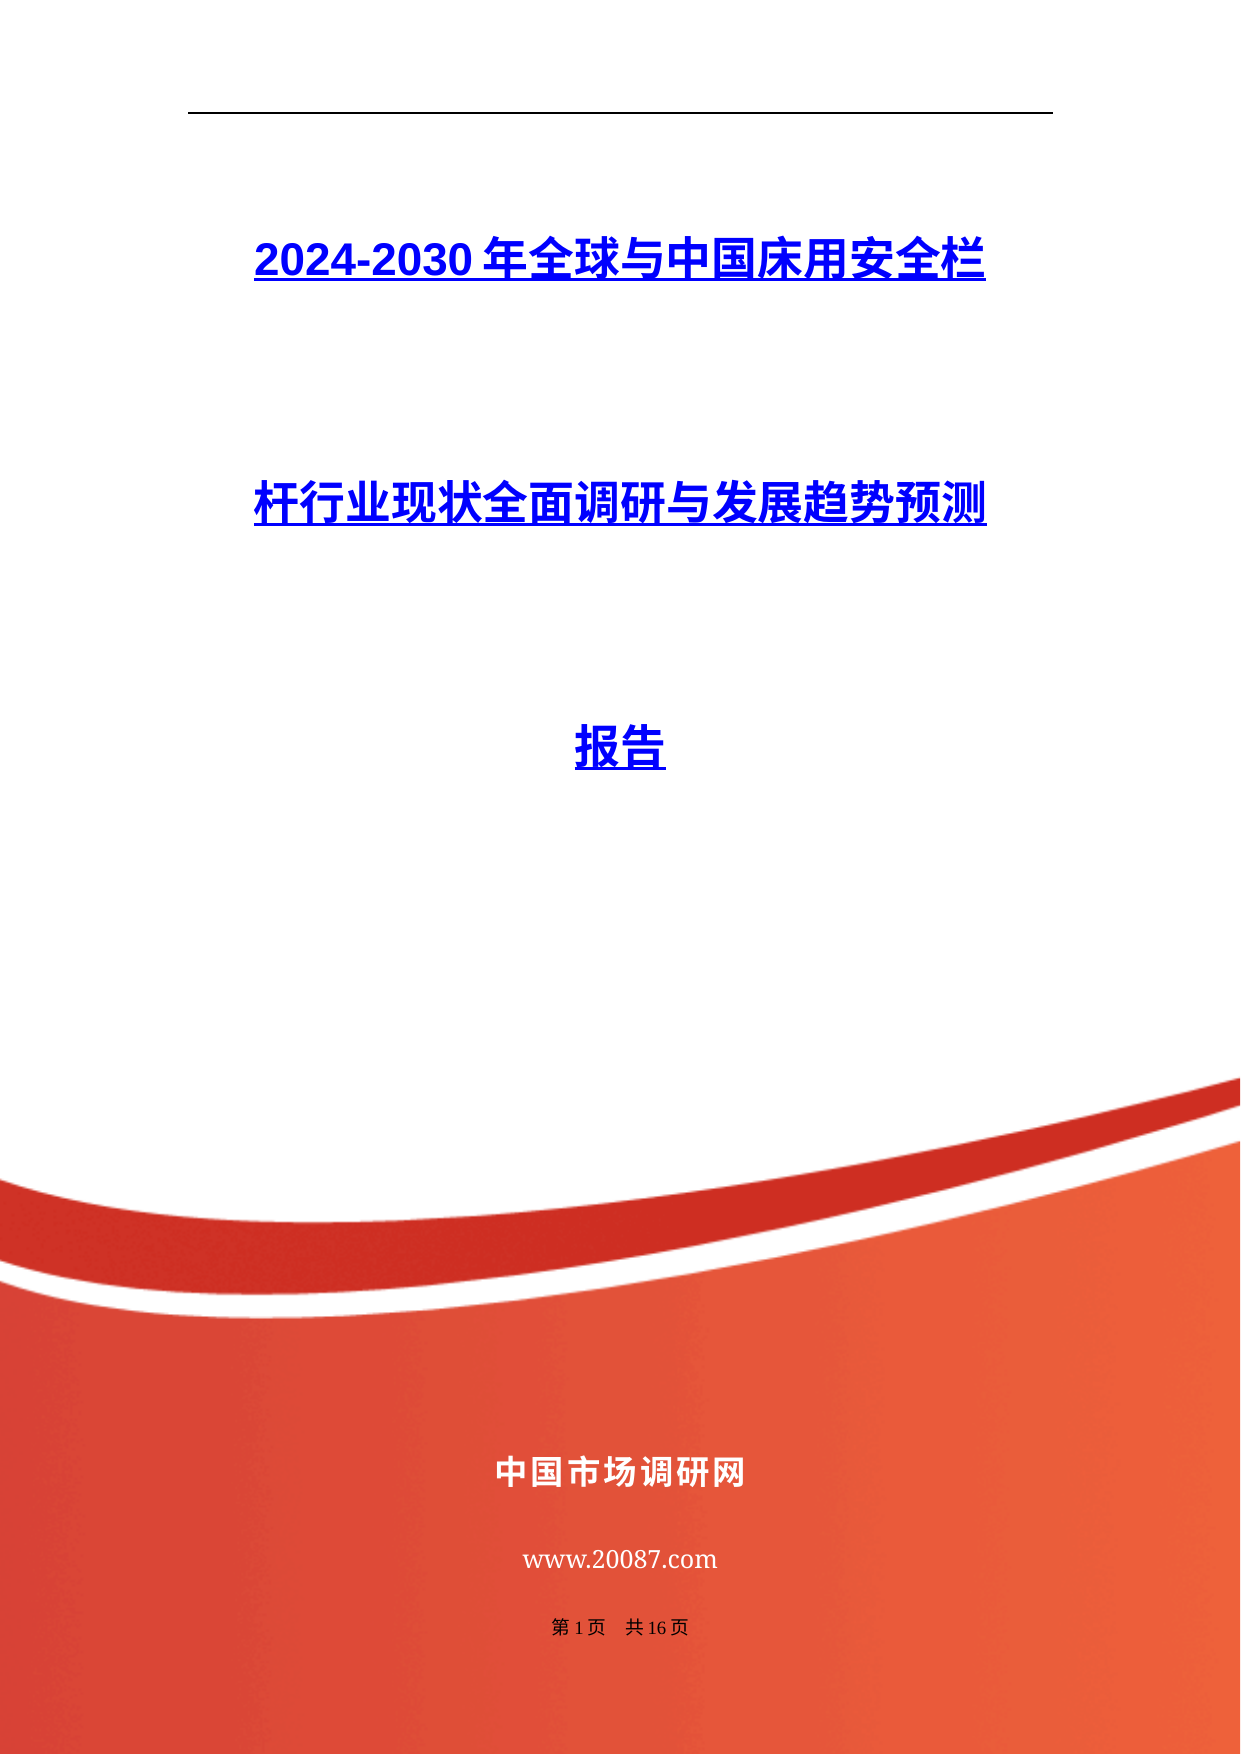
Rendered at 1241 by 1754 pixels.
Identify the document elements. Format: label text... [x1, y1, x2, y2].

text www.20087.com [187, 1526, 1053, 1591]
table_header 2024-2030年全球与中国床用安全栏杆行业现状全面调研与发展趋势预测报告 [188, 207, 1053, 871]
picture [0, 1006, 1241, 1754]
subtitle 中国市场调研网 [187, 1437, 1053, 1502]
